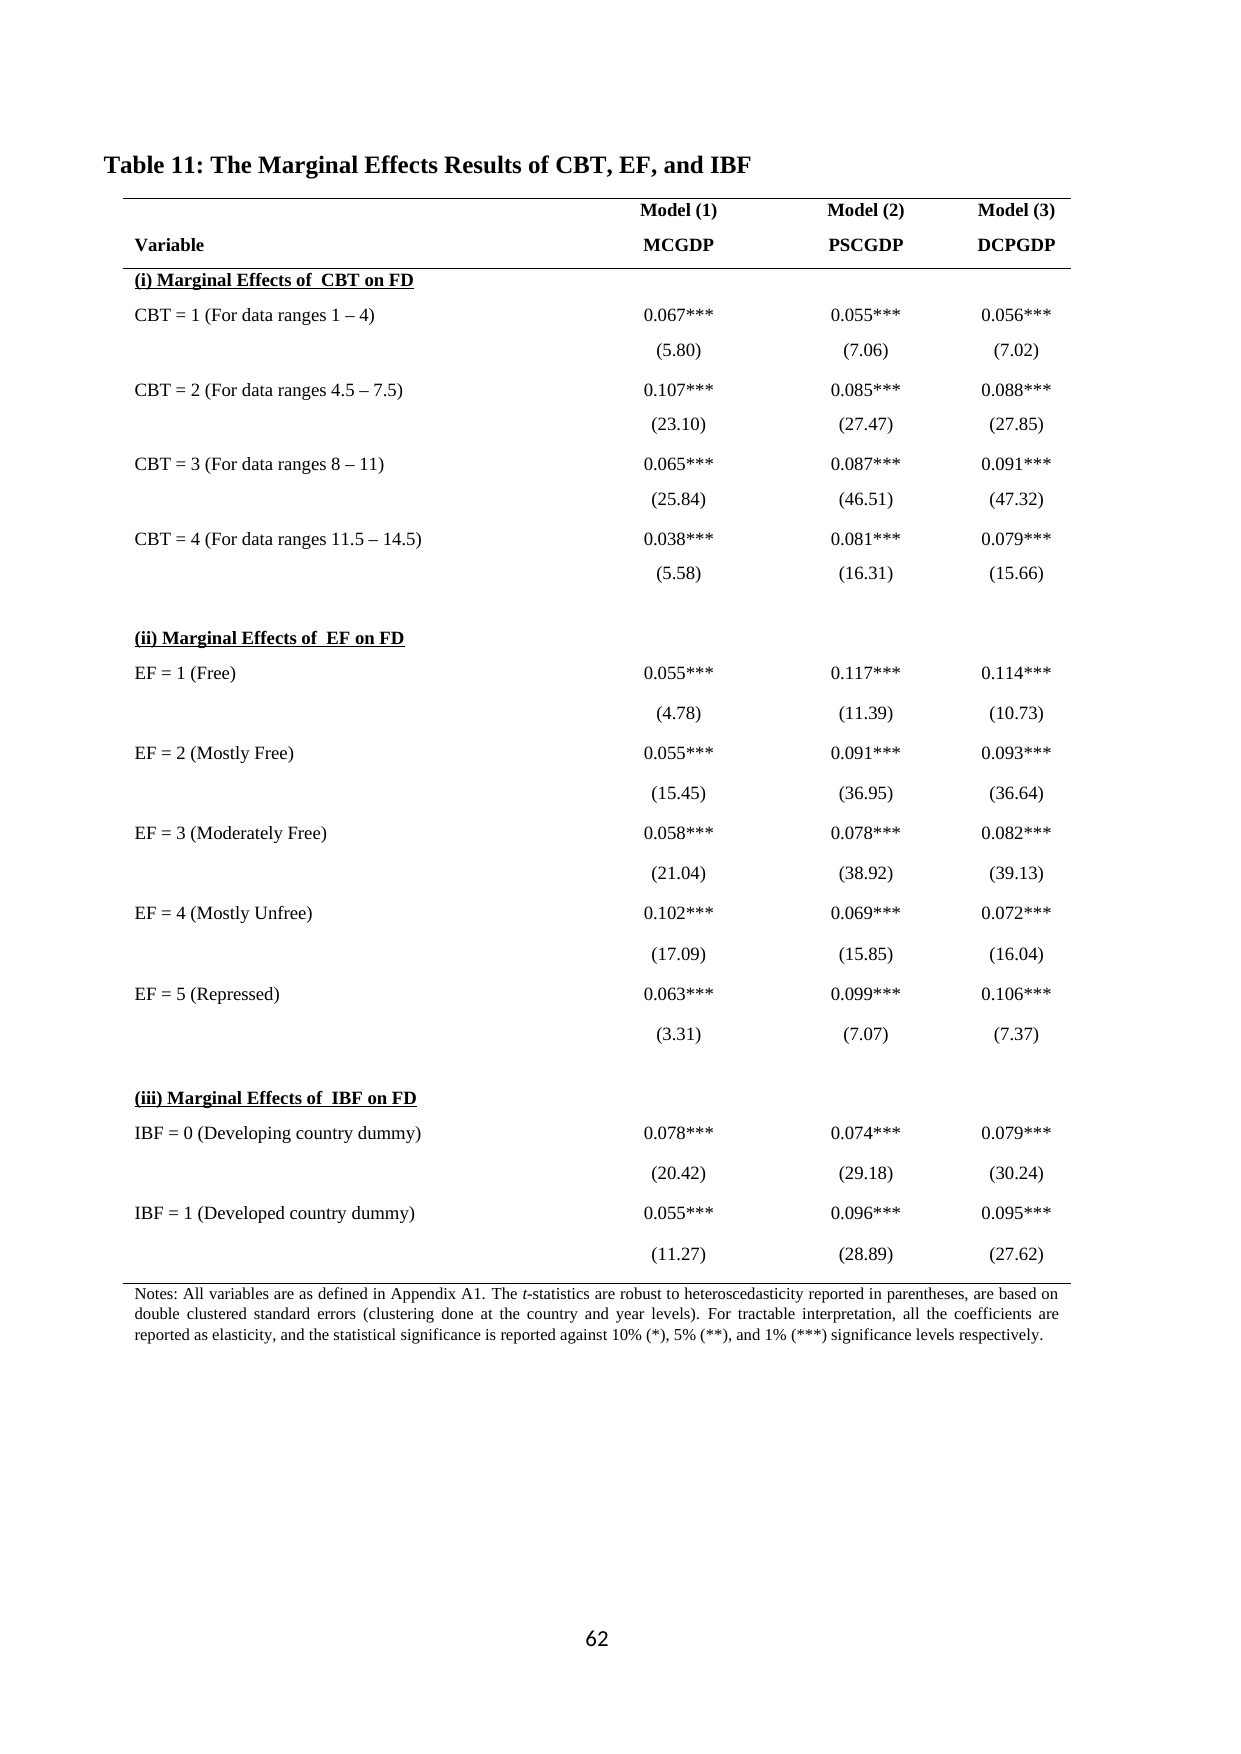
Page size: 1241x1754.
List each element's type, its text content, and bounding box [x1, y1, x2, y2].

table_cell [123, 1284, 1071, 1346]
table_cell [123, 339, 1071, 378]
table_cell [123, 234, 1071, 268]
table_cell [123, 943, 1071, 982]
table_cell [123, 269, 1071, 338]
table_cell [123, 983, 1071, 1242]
text Table 11: The Marginal Effects Results of CBT, EF, and IBF [103, 150, 1090, 179]
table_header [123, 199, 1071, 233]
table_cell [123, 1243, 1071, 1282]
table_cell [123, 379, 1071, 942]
